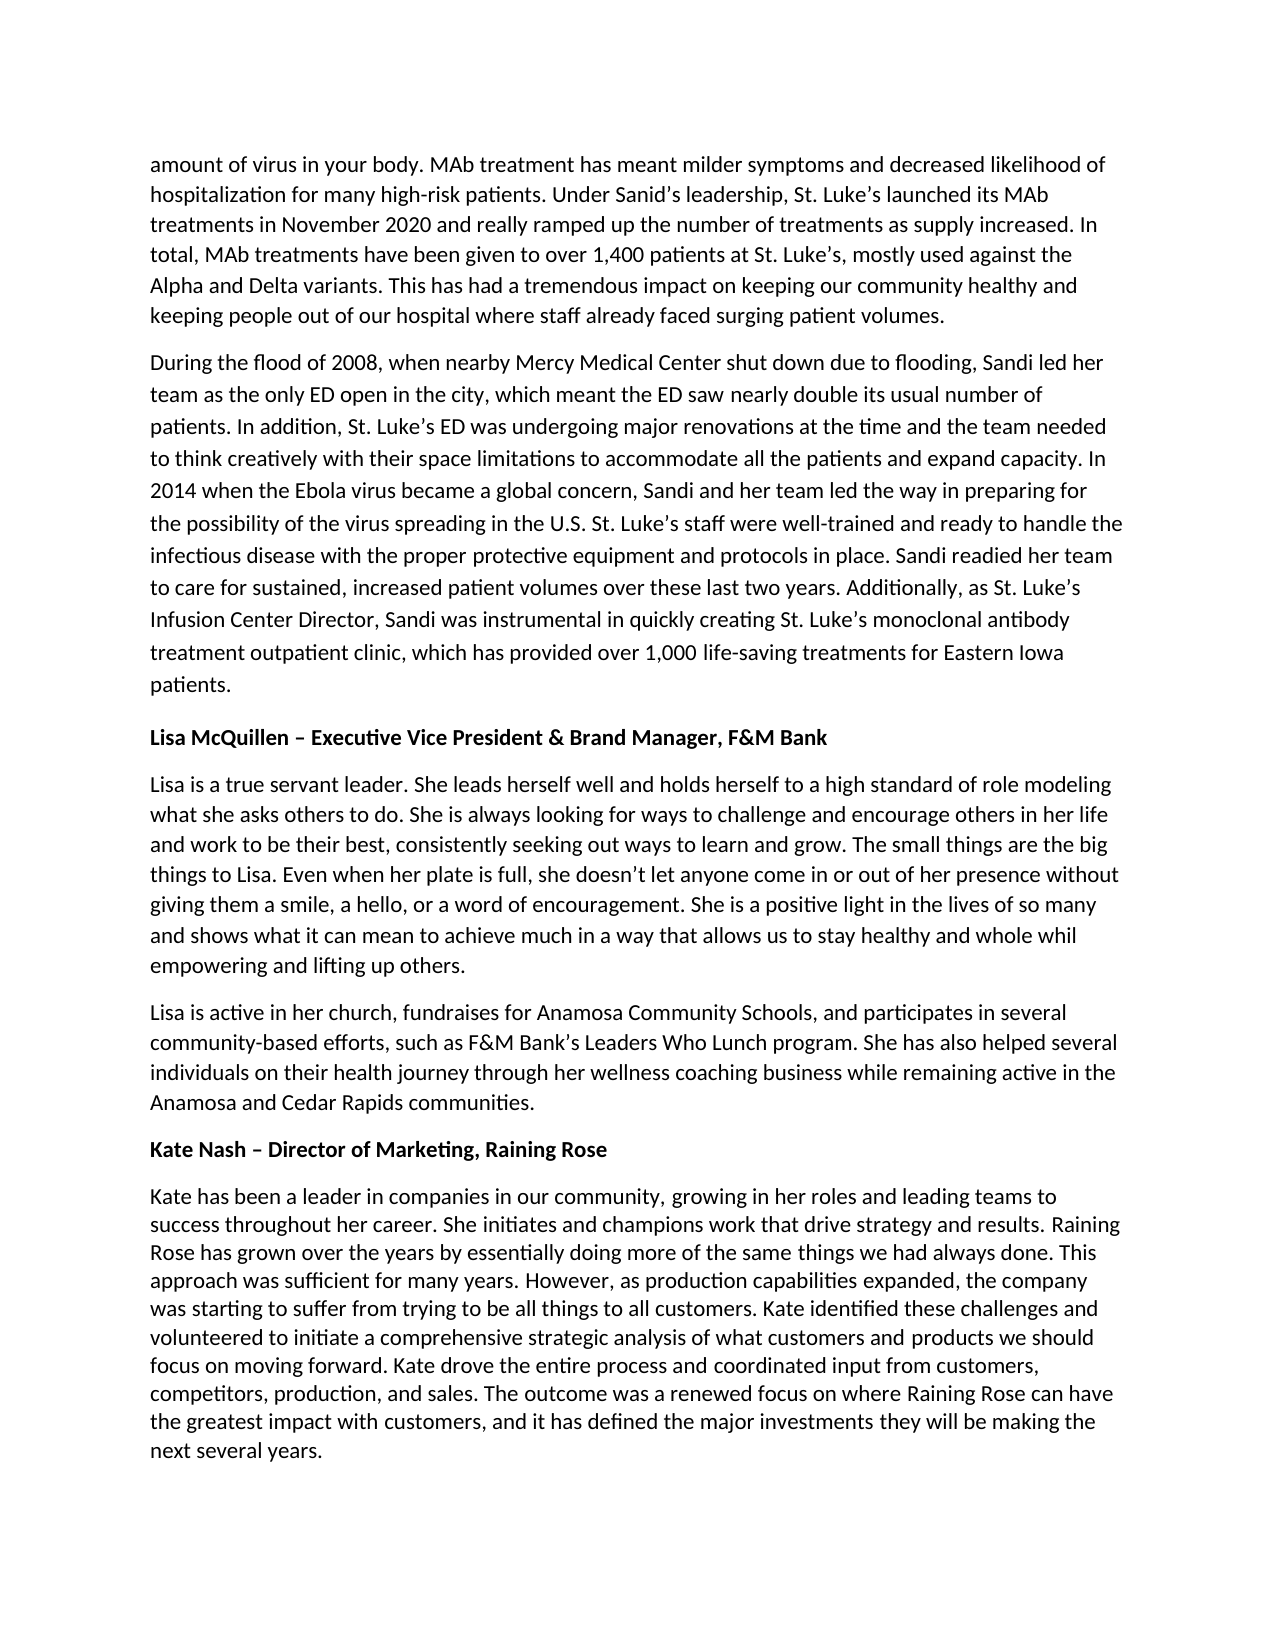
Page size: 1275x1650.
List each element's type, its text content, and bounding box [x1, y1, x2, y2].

text Lisa is a true servant leader. She leads herself well and holds herself to a high standard of role modeling what she asks others to do. She is always looking for ways to challenge and encourage others in her life and work to be their best, consistently seeking out ways to learn and grow. The small things are the big things to Lisa. Even when her plate is full, she doesn’t let anyone come in or out of her presence without giving them a smile, a hello, or a word of encouragement. She is a positive light in the lives of so many and shows what it can mean to achieve much in a way that allows us to stay healthy and whole whil empowering and lifting up others. [150, 770, 1125, 979]
text Lisa McQuillen – Executive Vice President & Brand Manager, F&M Bank [150, 723, 1125, 751]
text Lisa is active in her church, fundraises for Anamosa Community Schools, and participates in several community-based efforts, such as F&M Bank’s Leaders Who Lunch program. She has also helped several individuals on their health journey through her wellness coaching business while remaining active in the Anamosa and Cedar Rapids communities. [150, 998, 1125, 1116]
text Kate has been a leader in companies in our community, growing in her roles and leading teams to success throughout her career. She initiates and champions work that drive strategy and results. Raining Rose has grown over the years by essentially doing more of the same things we had always done. This approach was sufficient for many years. However, as production capabilities expanded, the company was starting to suffer from trying to be all things to all customers. Kate identified these challenges and [150, 1182, 1125, 1322]
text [150, 150, 1125, 329]
text next several years. [150, 1437, 1125, 1465]
text Kate Nash – Director of Marketing, Raining Rose [150, 1135, 1125, 1163]
text volunteered to initiate a comprehensive strategic analysis of what customers and products we should focus on moving forward. Kate drove the entire process and coordinated input from customers, competitors, production, and sales. The outcome was a renewed focus on where Raining Rose can have the greatest impact with customers, and it has defined the major investments they will be making the [150, 1323, 1125, 1436]
text During the flood of 2008, when nearby Mercy Medical Center shut down due to flooding, Sandi led her team as the only ED open in the city, which meant the ED saw nearly double its usual number of patients. In addition, St. Luke’s ED was undergoing major renovations at the time and the team needed to think creatively with their space limitations to accommodate all the patients and expand capacity. In 2014 when the Ebola virus became a global concern, Sandi and her team led the way in preparing for the possibility of the virus spreading in the U.S. St. Luke’s staff were well-trained and ready to handle the infectious disease with the proper protective equipment and protocols in place. Sandi readied her team to care for sustained, increased patient volumes over these last two years. Additionally, as St. Luke’s Infusion Center Director, Sandi was instrumental in quickly creating St. Luke’s monoclonal antibody treatment outpatient clinic, which has provided over 1,000 life-saving treatments for Eastern Iowa patients. [150, 348, 1125, 698]
